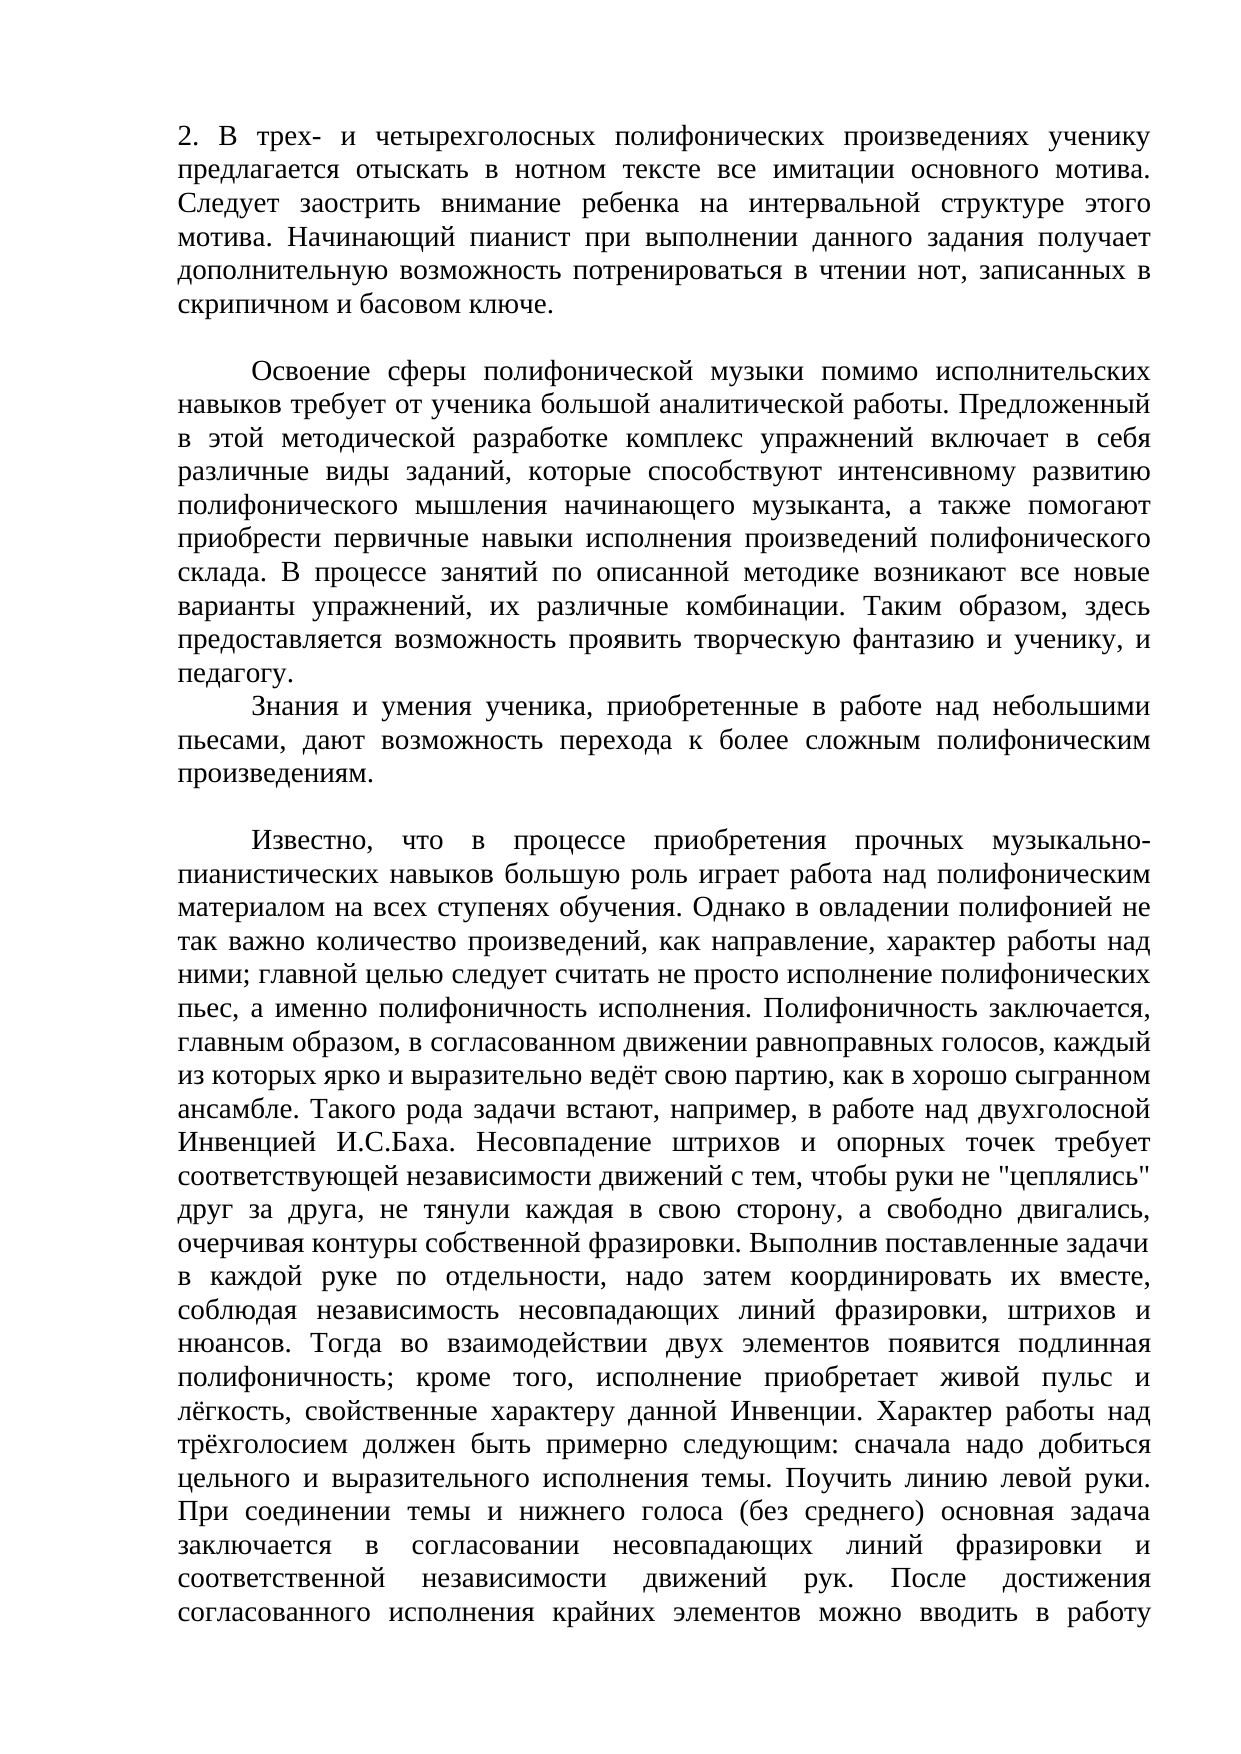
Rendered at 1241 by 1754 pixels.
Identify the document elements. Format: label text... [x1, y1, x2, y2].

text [177, 1258, 1152, 1627]
text Знания и умения ученика, приобретенные в работе над небольшими пьесами, дают возможность перехода к более сложным полифоническим произведениям. [177, 688, 1152, 789]
text Известно, что в процессе приобретения прочных музыкально-пианистических навыков большую роль играет работа над полифоническим материалом на всех ступенях обучения. Однако в овладении полифонией не так важно количество произведений, как направление, характер работы над ними; главной целью следует считать не просто исполнение полифонических пьес, а именно полифоничность исполнения. Полифоничность заключается, главным образом, в согласованном движении равноправных голосов, каждый из которых ярко и выразительно ведёт свою партию, как в хорошо сыгранном ансамбле. Такого рода задачи встают, например, в работе над двухголосной Инвенцией И.С.Баха. Несовпадение штрихов и опорных точек требует соответствующей независимости движений с тем, чтобы руки не "цеплялись" друг за друга, не тянули каждая в свою сторону, а свободно двигались, очерчивая контуры собственной фразировки. Выполнив поставленные задачи [177, 822, 1152, 1258]
text Освоение сферы полифонической музыки помимо исполнительских навыков требует от ученика большой аналитической работы. Предложенный в этой методической разработке комплекс упражнений включает в себя различные виды заданий, которые способствуют интенсивному развитию полифонического мышления начинающего музыканта, а также помогают приобрести первичные навыки исполнения произведений полифонического склада. В процессе занятий по описанной методике возникают все новые варианты упражнений, их различные комбинации. Таким образом, здесь предоставляется возможность проявить творческую фантазию и ученику, и педагогу. [177, 353, 1152, 688]
text 2. В трех- и четырехголосных полифонических произведениях ученику предлагается отыскать в нотном тексте все имитации основного мотива. Следует заострить внимание ребенка на интервальной структуре этого мотива. Начинающий пианист при выполнении данного задания получает дополнительную возможность потренироваться в чтении нот, записанных в скрипичном и басовом ключе. [177, 118, 1152, 319]
